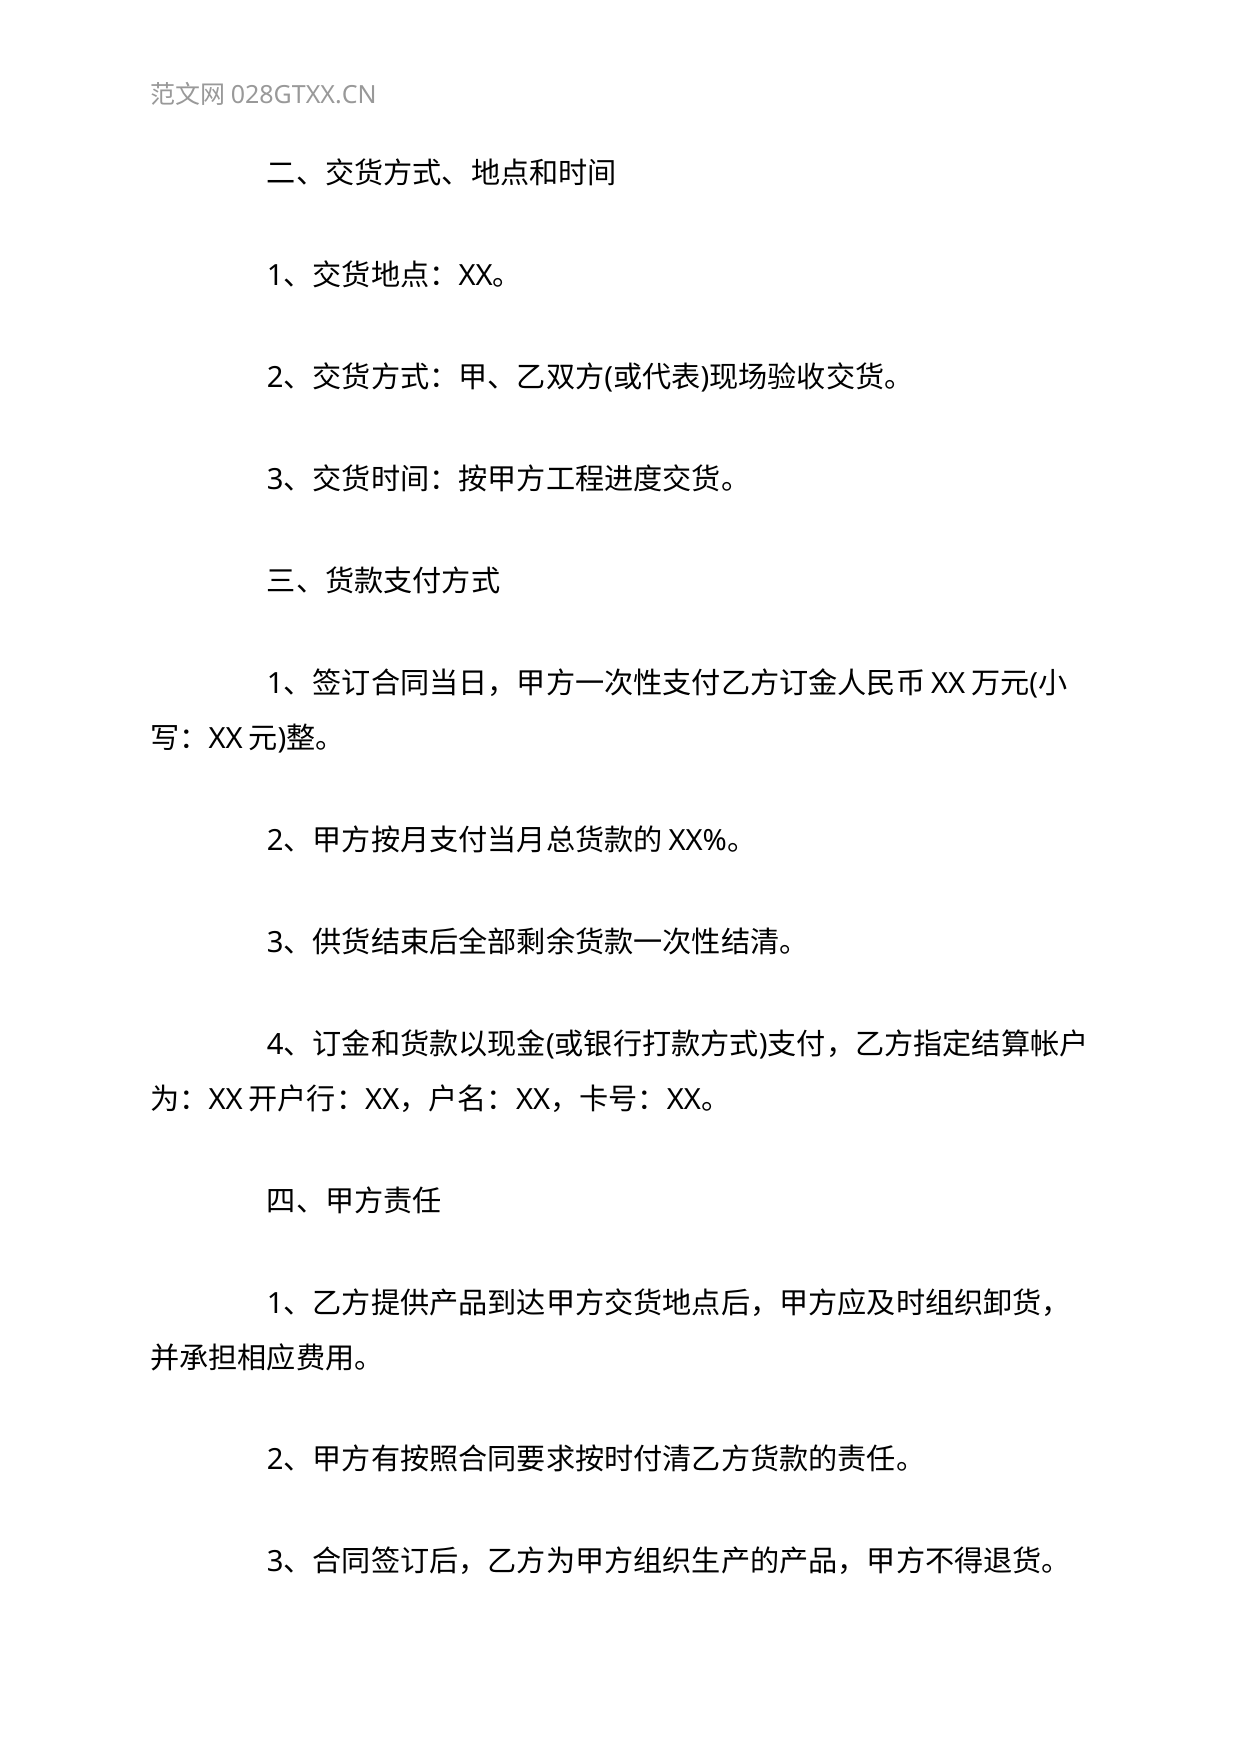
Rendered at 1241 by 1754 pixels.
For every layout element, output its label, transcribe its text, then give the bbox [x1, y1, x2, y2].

text 3、供货结束后全部剩余货款一次性结清。 [150, 918, 1090, 961]
text 四、甲方责任 [150, 1177, 1090, 1220]
text 1、交货地点：XX。 [150, 252, 1090, 294]
text 三、货款支付方式 [150, 558, 1090, 600]
text 4、订金和货款以现金(或银行打款方式)支付，乙方指定结算帐户为：XX开户行：XX，户名：XX，卡号：XX。 [150, 1020, 1090, 1118]
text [150, 1538, 1090, 1580]
text 3、交货时间：按甲方工程进度交货。 [150, 456, 1090, 498]
text 1、乙方提供产品到达甲方交货地点后，甲方应及时组织卸货，并承担相应费用。 [150, 1279, 1090, 1376]
text 2、甲方有按照合同要求按时付清乙方货款的责任。 [150, 1436, 1090, 1478]
text 2、甲方按月支付当月总货款的XX%。 [150, 816, 1090, 859]
text 二、交货方式、地点和时间 [150, 150, 1090, 192]
text 1、签订合同当日，甲方一次性支付乙方订金人民币XX万元(小写：XX元)整。 [150, 659, 1090, 757]
text 2、交货方式：甲、乙双方(或代表)现场验收交货。 [150, 354, 1090, 396]
